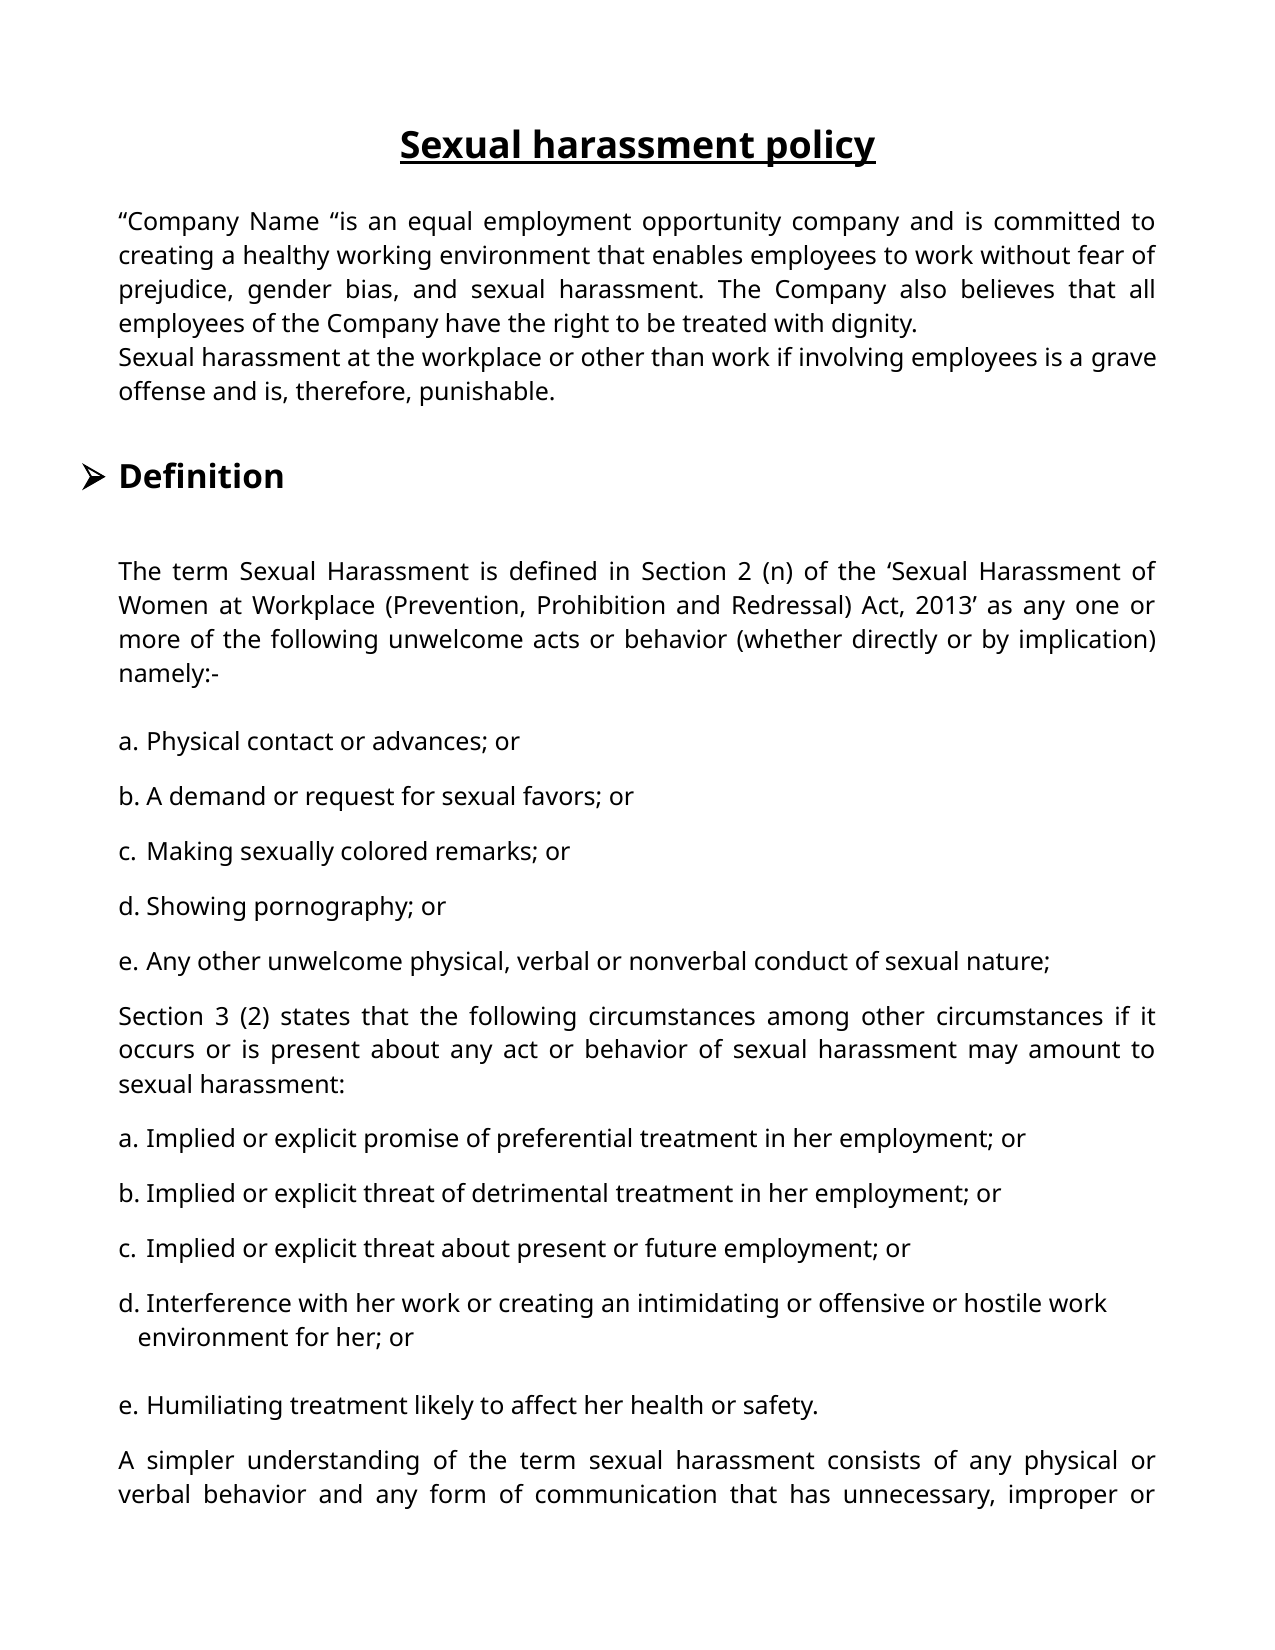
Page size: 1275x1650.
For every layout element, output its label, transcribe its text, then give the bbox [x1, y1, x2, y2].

text “Company Name “is an equal employment opportunity company and is committed to creating a healthy working environment that enables employees to work without fear of prejudice, gender bias, and sexual harassment. The Company also believes that all employees of the Company have the right to be treated with dignity. [118, 203, 1157, 339]
list Interference with her work or creating an intimidating or offensive or hostile work [118, 1286, 1157, 1320]
list Definition [81, 453, 1157, 498]
list Making sexually colored remarks; or [118, 833, 1157, 867]
list Implied or explicit threat about present or future employment; or [118, 1231, 1157, 1265]
text Sexual harassment policy [118, 118, 1157, 169]
list Section 3 (2) states that the following circumstances among other circumstances if it occurs or is present about any act or behavior of sexual harassment may amount to sexual harassment: [118, 998, 1157, 1100]
list Implied or explicit threat of detrimental treatment in her employment; or [118, 1176, 1157, 1210]
list Physical contact or advances; or [118, 724, 1157, 758]
list A demand or request for sexual favors; or [118, 778, 1157, 813]
text The term Sexual Harassment is defined in Section 2 (n) of the ‘Sexual Harassment of Women at Workplace (Prevention, Prohibition and Redressal) Act, 2013’ as any one or more of the following unwelcome acts or behavior (whether directly or by implication) namely:- [118, 553, 1157, 689]
text Sexual harassment at the workplace or other than work if involving employees is a grave offense and is, therefore, punishable. [118, 339, 1157, 408]
list Humiliating treatment likely to affect her health or safety. [118, 1388, 1157, 1422]
list environment for her; or [118, 1320, 1157, 1354]
list Implied or explicit promise of preferential treatment in her employment; or [118, 1121, 1157, 1155]
list Showing pornography; or [118, 888, 1157, 922]
list Any other unwelcome physical, verbal or nonverbal conduct of sexual nature; [118, 943, 1157, 977]
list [118, 1443, 1157, 1511]
